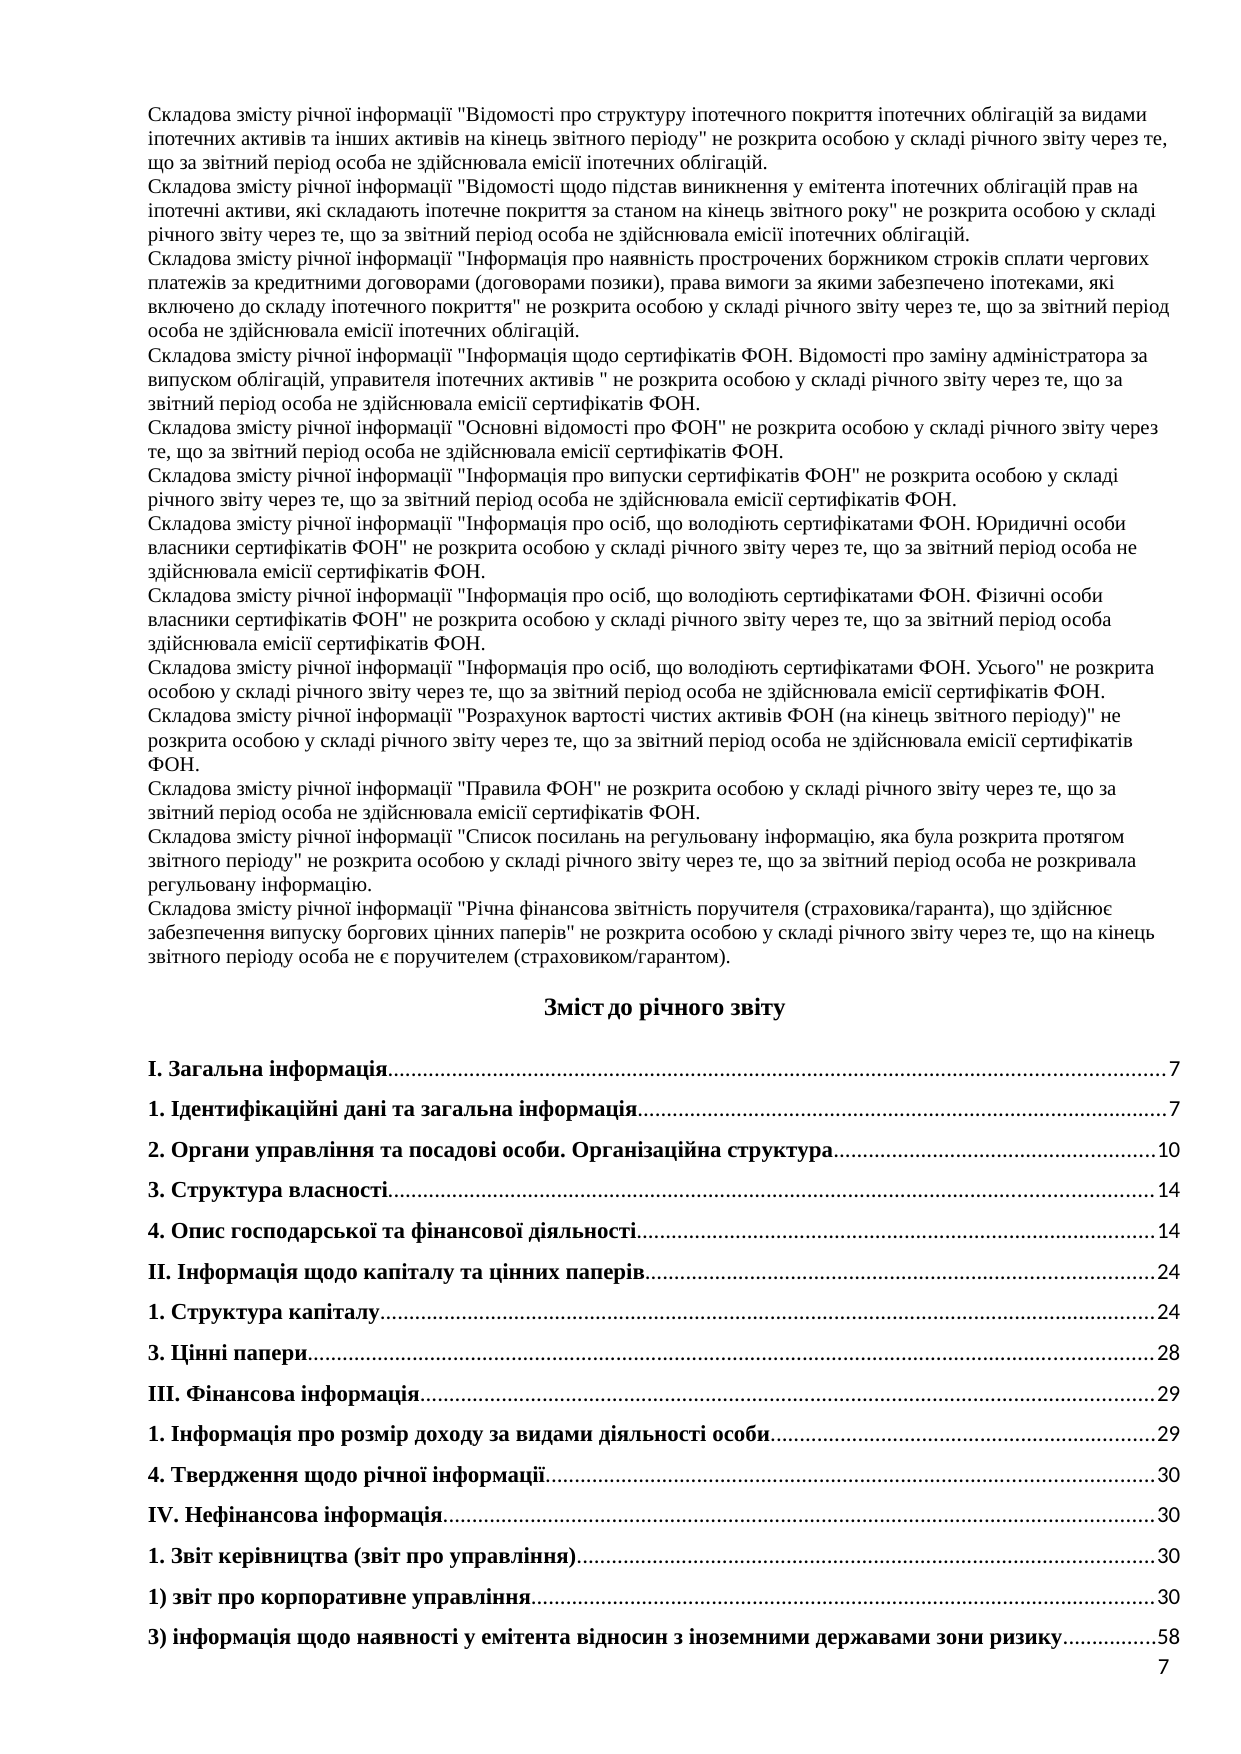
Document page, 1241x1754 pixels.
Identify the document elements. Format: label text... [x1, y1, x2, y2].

text Складова змісту річної інформації "Вiдомостi про структуру iпотечного покриття iпотечних облiгацiй за видами iпотечних активiв та iнших активiв на кiнець звiтного перiоду" не розкрита особою у складі річного звіту через те, що за звітний період особа не здійснювала емісії iпотечних облiгацiй. [148, 102, 1181, 174]
text I. Загальна інформація 7 [148, 1054, 1181, 1082]
text Складова змісту річної інформації "Iнформацiя про осiб, що володiють сертифiкатами ФОН. Усього" не розкрита особою у складі річного звіту через те, що за звітний період особа не здійснювала емісії сертифікатів ФОН. [148, 655, 1181, 703]
text Складова змісту річної інформації "Розрахунок вартостi чистих активiв ФОН (на кiнець звiтного перiоду)" не розкрита особою у складі річного звіту через те, що за звітний період особа не здійснювала емісії сертифікатів ФОН. [148, 703, 1181, 776]
text 2. Органи управління та посадові особи. Організаційна структура 10 [148, 1135, 1181, 1163]
text 1) звіт про корпоративне управління 30 [148, 1582, 1181, 1610]
text Складова змісту річної інформації "Рiчна фiнансова звiтнiсть поручителя (страховика/гаранта), що здiйснює забезпечення випуску боргових цiнних паперiв" не розкрита особою у складі річного звіту через те, що на кінець звітного періоду особа не є поручителем (страховиком/гарантом). [148, 896, 1181, 968]
text 3. Структура власності 14 [148, 1176, 1181, 1203]
text 1. Інформація про розмір доходу за видами діяльності особи 29 [148, 1419, 1181, 1447]
text Складова змісту річної інформації "Iнформацiя про наявнiсть прострочених боржником строкiв сплати чергових платежiв за кредитними договорами (договорами позики), права вимоги за якими забезпечено iпотеками, якi включено до складу iпотечного покриття" не розкрита особою у складі річного звіту через те, що за звітний період особа не здійснювала емісії iпотечних облiгацiй. [148, 246, 1181, 342]
text IV. Нефінансова інформація 30 [148, 1501, 1181, 1528]
text III. Фінансова інформація 29 [148, 1379, 1181, 1407]
text Зміст до річного звіту [148, 992, 1181, 1021]
text 4. Опис господарської та фінансової діяльності 14 [148, 1216, 1181, 1244]
text Складова змісту річної інформації "Основнi вiдомостi про ФОН" не розкрита особою у складі річного звіту через те, що за звітний період особа не здійснювала емісії сертифікатів ФОН. [148, 415, 1181, 463]
text Складова змісту річної інформації "Iнформацiя про осiб, що володiють сертифiкатами ФОН. Фiзичнi особи власники сертифiкатiв ФОН" не розкрита особою у складі річного звіту через те, що за звітний період особа здійснювала емісії сертифікатів ФОН. [148, 583, 1181, 655]
text 3. Цінні папери 28 [148, 1338, 1181, 1366]
text 4. Твердження щодо річної інформації 30 [148, 1460, 1181, 1488]
text 1. Структура капіталу 24 [148, 1297, 1181, 1325]
text Складова змісту річної інформації "Правила ФОН" не розкрита особою у складі річного звіту через те, що за звітний період особа не здійснювала емісії сертифікатів ФОН. [148, 776, 1181, 824]
text Складова змісту річної інформації "Iнформацiя про випуски сертифiкатiв ФОН" не розкрита особою у складі річного звіту через те, що за звітний період особа не здійснювала емісії сертифікатів ФОН. [148, 463, 1181, 511]
text 1. Звіт керівництва (звіт про управління) 30 [148, 1541, 1181, 1569]
text Складова змісту річної інформації "Список посилань на регульовану iнформацiю, яка була розкрита протягом звiтного перiоду" не розкрита особою у складі річного звіту через те, що за звітний період особа не розкривала регульовану інформацію. [148, 824, 1181, 896]
text Складова змісту річної інформації "Iнформацiя про осiб, що володiють сертифiкатами ФОН. Юридичнi особи власники сертифiкатiв ФОН" не розкрита особою у складі річного звіту через те, що за звітний період особа не здійснювала емісії сертифікатів ФОН. [148, 511, 1181, 583]
text Складова змісту річної інформації "Вiдомостi щодо пiдстав виникнення у емiтента iпотечних облiгацiй прав на iпотечнi активи, якi складають iпотечне покриття за станом на кiнець звiтного року" не розкрита особою у складі річного звіту через те, що за звітний період особа не здійснювала емісії iпотечних облiгацiй. [148, 174, 1181, 246]
text Складова змісту річної інформації "Iнформацiя щодо сертифiкатiв ФОН. Вiдомостi про замiну адмiнiстратора за випуском облiгацiй, управителя iпотечних активiв " не розкрита особою у складі річного звіту через те, що за звітний період особа не здійснювала емісії сертифікатів ФОН. [148, 342, 1181, 415]
text II. Інформація щодо капіталу та цінних паперів 24 [148, 1257, 1181, 1285]
text 1. Ідентифікаційні дані та загальна інформація 7 [148, 1094, 1181, 1122]
text 3) інформація щодо наявності у емітента відносин з іноземними державами зони ризику 58 [148, 1622, 1181, 1650]
